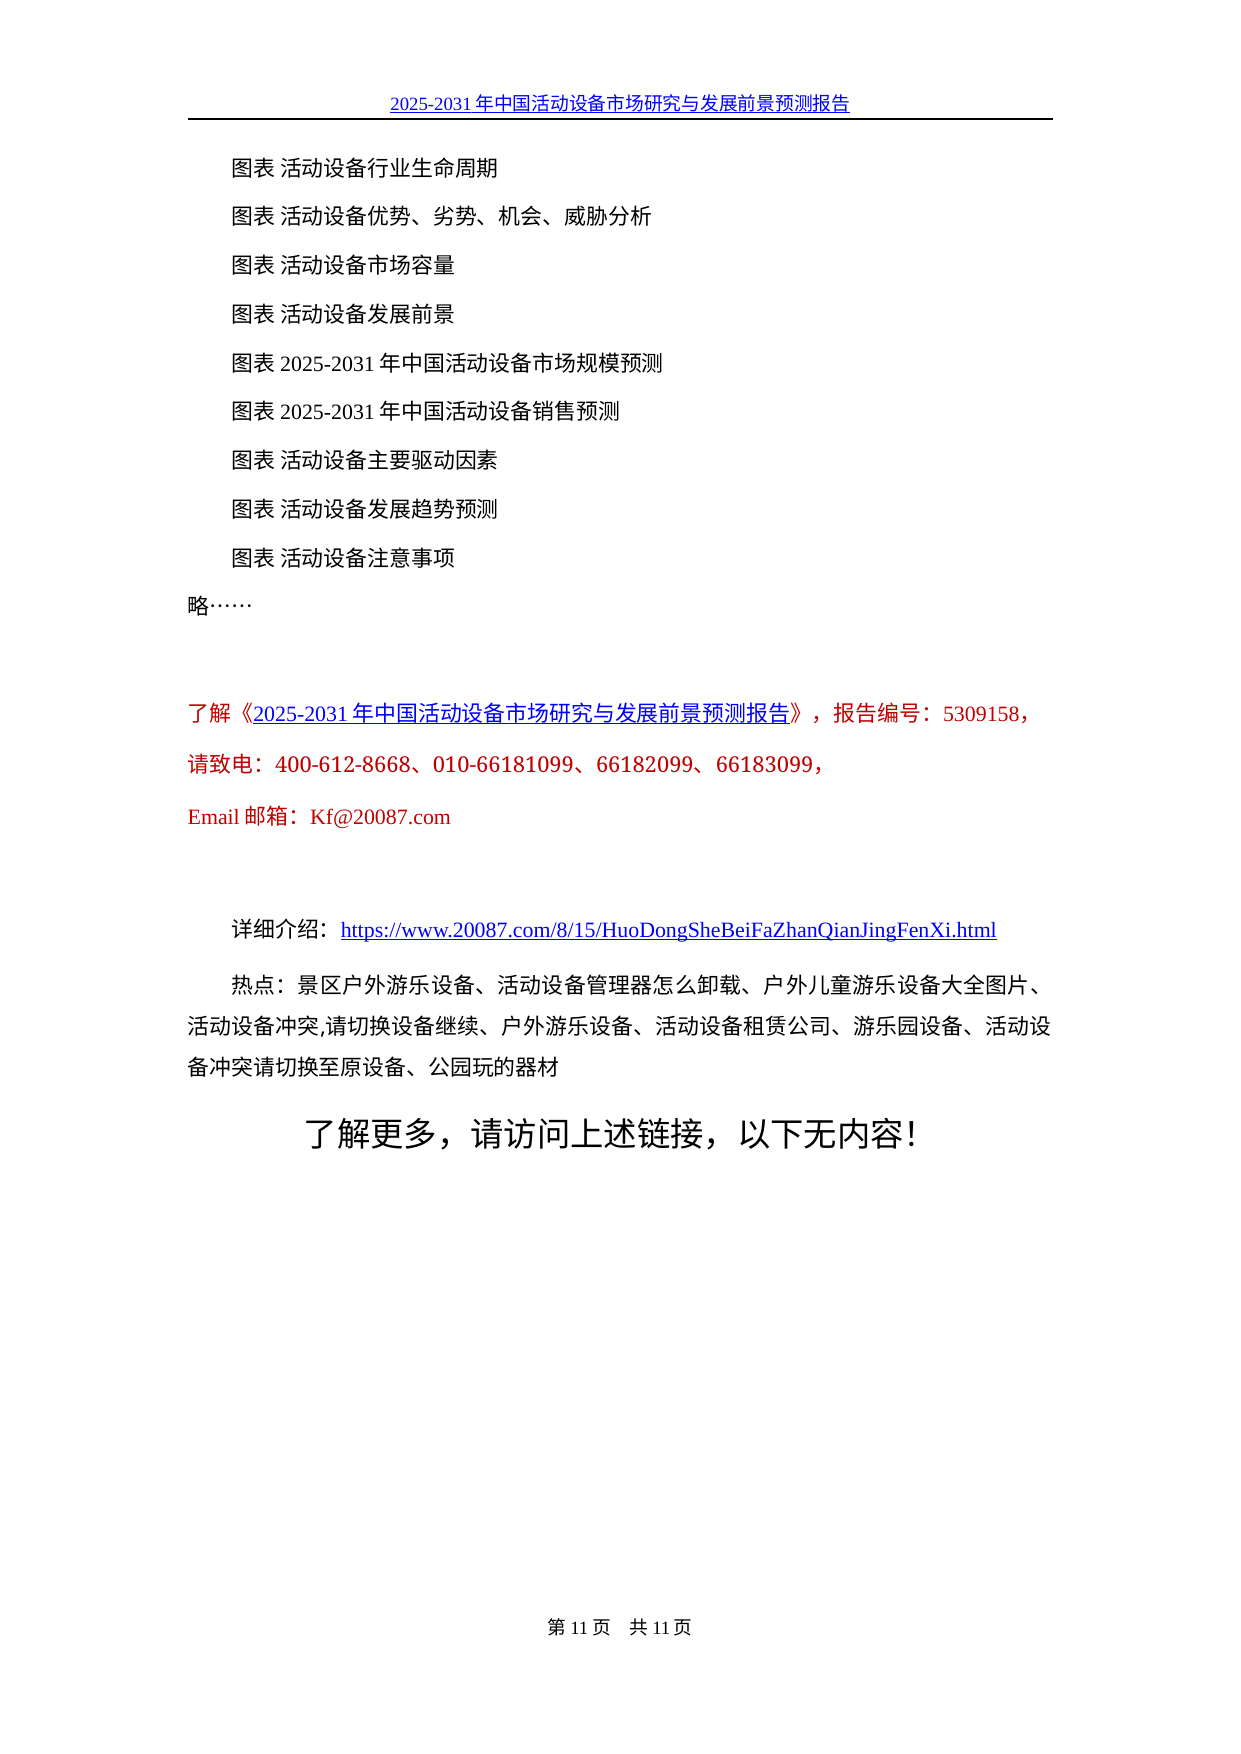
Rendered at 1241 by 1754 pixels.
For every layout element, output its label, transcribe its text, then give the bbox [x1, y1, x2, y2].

text 请致电：400-612-8668、010-66181099、66182099、66183099， [187, 747, 1053, 779]
text Email邮箱：Kf@20087.com [187, 798, 1053, 831]
text 热点：景区户外游乐设备、活动设备管理器怎么卸载、户外儿童游乐设备大全图片、活动设备冲突,请切换设备继续、户外游乐设备、活动设备租赁公司、游乐园设备、活动设备冲突请切换至原设备、公园玩的器材 [187, 968, 1053, 1082]
title 了解更多，请访问上述链接，以下无内容！ [187, 1099, 1053, 1164]
text 了解《2025-2031年中国活动设备市场研究与发展前景预测报告》，报告编号：5309158， [187, 695, 1053, 728]
text 详细介绍：https://www.20087.com/8/15/HuoDongSheBeiFaZhanQianJingFenXi.html [187, 911, 1053, 944]
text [187, 150, 1053, 621]
